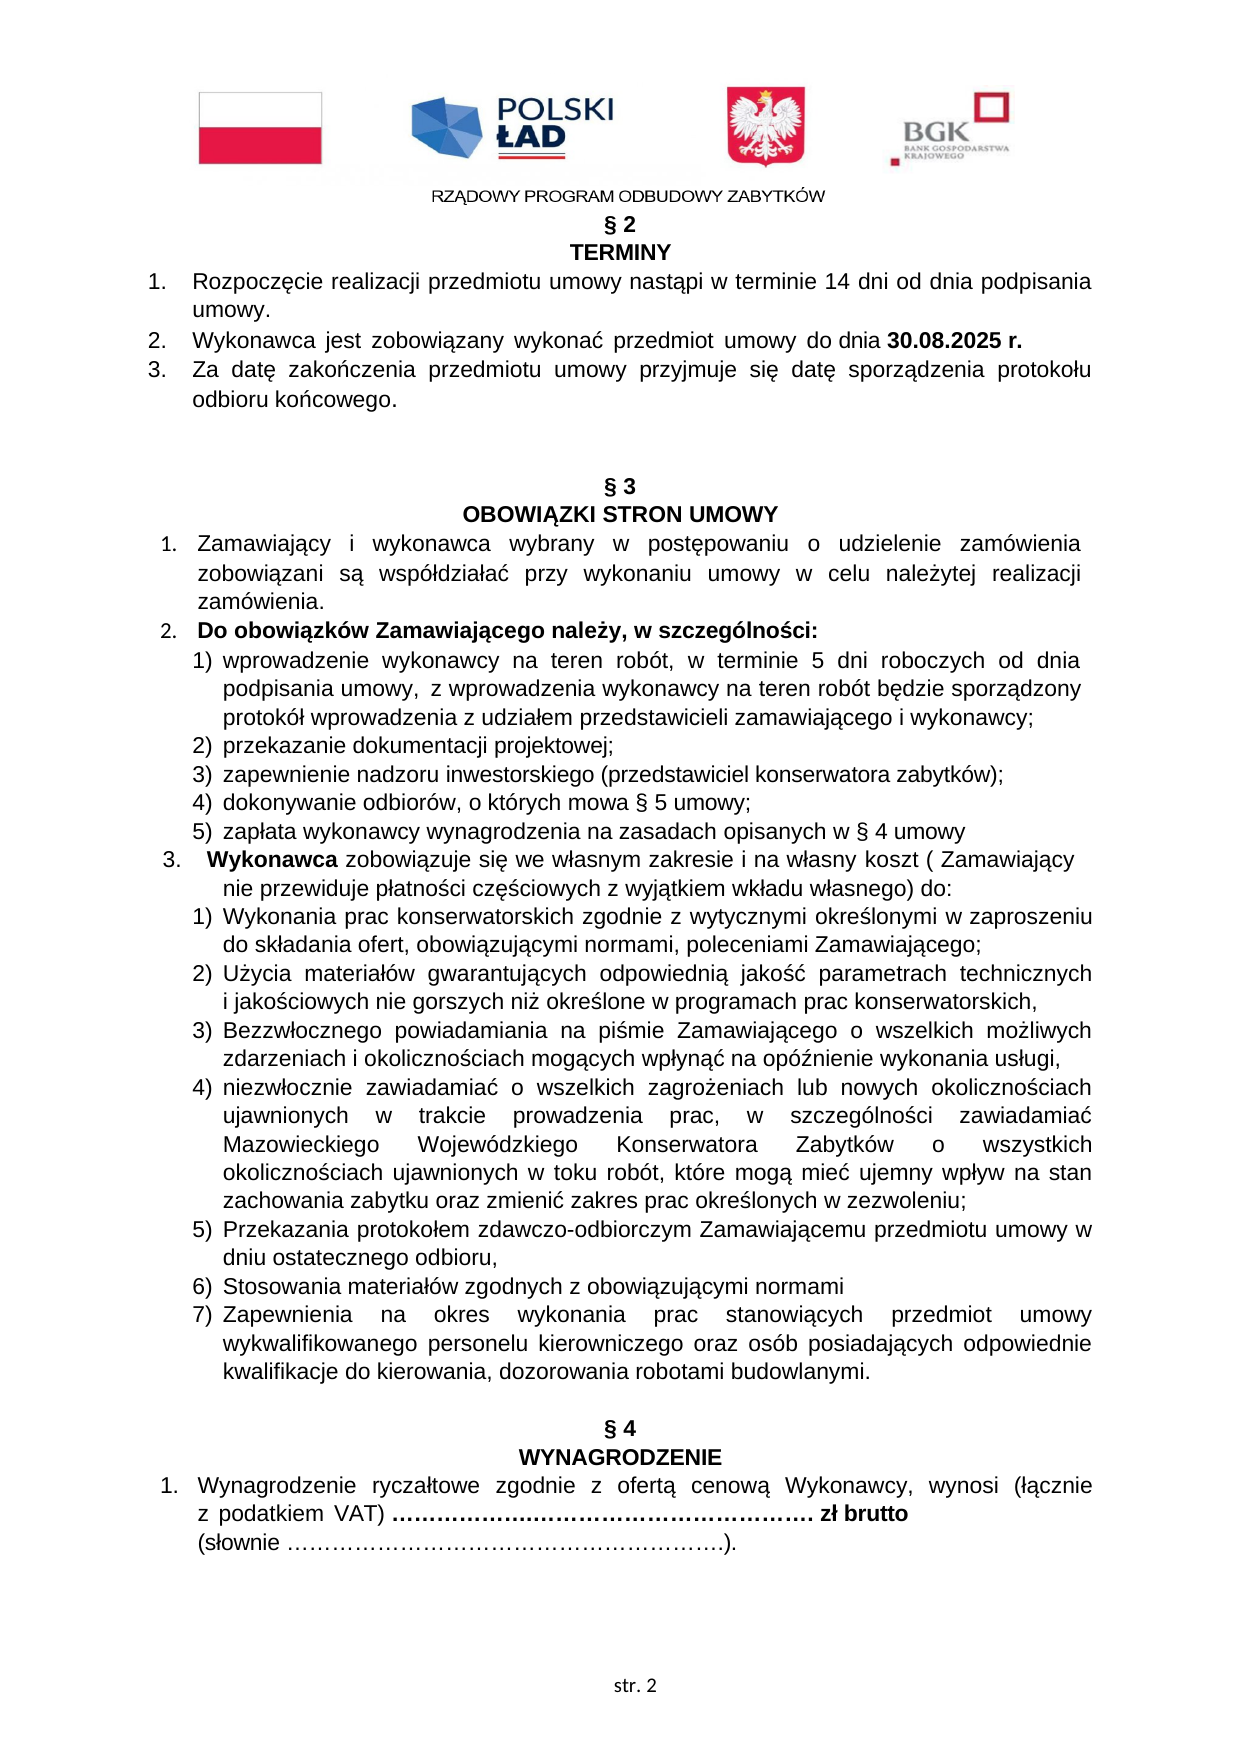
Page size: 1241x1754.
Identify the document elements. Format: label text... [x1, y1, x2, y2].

list Przekazania protokołem zdawczo-odbiorczym Zamawiającemu przedmiotu umowy w dniu ostatecznego odbioru, [192, 1216, 1093, 1271]
list Zapewnienia na okres wykonania prac stanowiących przedmiot umowy wykwalifikowanego personelu kierowniczego oraz osób posiadających odpowiednie kwalifikacje do kierowania, dozorowania robotami budowlanymi. [192, 1301, 1093, 1384]
list zapewnienie nadzoru inwestorskiego (przedstawiciel konserwatora zabytków); [192, 761, 1093, 787]
subtitle OBOWIĄZKI STRON UMOWY [186, 501, 1055, 527]
subtitle TERMINY [186, 239, 1055, 266]
list przekazanie dokumentacji projektowej; [192, 732, 1093, 758]
list Za datę zakończenia przedmiotu umowy przyjmuje się datę sporządzenia protokołu odbioru końcowego. [148, 356, 1093, 413]
list Bezzwłocznego powiadamiania na piśmie Zamawiającego o wszelkich możliwych zdarzeniach i okolicznościach mogących wpłynąć na opóźnienie wykonania usługi, [192, 1017, 1093, 1072]
list Wynagrodzenie ryczałtowe zgodnie z ofertą cenową Wykonawcy, wynosi (łącznie z podatkiem VAT) ……………….………………………………. zł brutto [160, 1472, 1093, 1527]
list Wykonawca jest zobowiązany wykonać przedmiot umowy do dnia 30.08.2025 r. [148, 325, 1093, 353]
text § 3 [186, 473, 1055, 499]
subtitle WYNAGRODZENIE [186, 1443, 1055, 1470]
list Zamawiający i wykonawca wybrany w postępowaniu o udzielenie zamówienia zobowiązani są współdziałać przy wykonaniu umowy w celu należytej realizacji zamówienia. [160, 529, 1081, 614]
list dokonywanie odbiorów, o których mowa § 5 umowy; [192, 789, 1093, 816]
list wprowadzenie wykonawcy na teren robót, w terminie 5 dni roboczych od dnia podpisania umowy, z wprowadzenia wykonawcy na teren robót będzie sporządzony protokół wprowadzenia z udziałem przedstawicieli zamawiającego i wykonawcy; [192, 647, 1081, 730]
list zapłata wykonawcy wynagrodzenia na zasadach opisanych w § 4 umowy [192, 818, 1093, 844]
list Rozpoczęcie realizacji przedmiotu umowy nastąpi w terminie 14 dni od dnia podpisania umowy. [148, 268, 1093, 322]
list niezwłocznie zawiadamiać o wszelkich zagrożeniach lub nowych okolicznościach ujawnionych w trakcie prowadzenia prac, w szczególności zawiadamiać Mazowieckiego Wojewódzkiego Konserwatora Zabytków o wszystkich okolicznościach ujawnionych w toku robót, które mogą mieć ujemny wpływ na stan zachowania zabytku oraz zmienić zakres prac określonych w zezwoleniu; [192, 1074, 1093, 1214]
text § 2 [186, 211, 1055, 237]
text § 4 [186, 1415, 1055, 1441]
list Do obowiązków Zamawiającego należy, w szczególności: [160, 616, 1093, 644]
list (słownie ………………………………………………….). [197, 1529, 1093, 1555]
list Wykonawca zobowiązuje się we własnym zakresie i na własny koszt ( Zamawiający nie przewiduje płatności częściowych z wyjątkiem wkładu własnego) do: [162, 846, 1075, 901]
list Wykonania prac konserwatorskich zgodnie z wytycznymi określonymi w zaproszeniu do składania ofert, obowiązującymi normami, poleceniami Zamawiającego; [192, 903, 1093, 958]
picture [175, 56, 1065, 211]
list Stosowania materiałów zgodnych z obowiązującymi normami [192, 1273, 1093, 1299]
list Użycia materiałów gwarantujących odpowiednią jakość parametrach technicznych i jakościowych nie gorszych niż określone w programach prac konserwatorskich, [192, 960, 1093, 1015]
